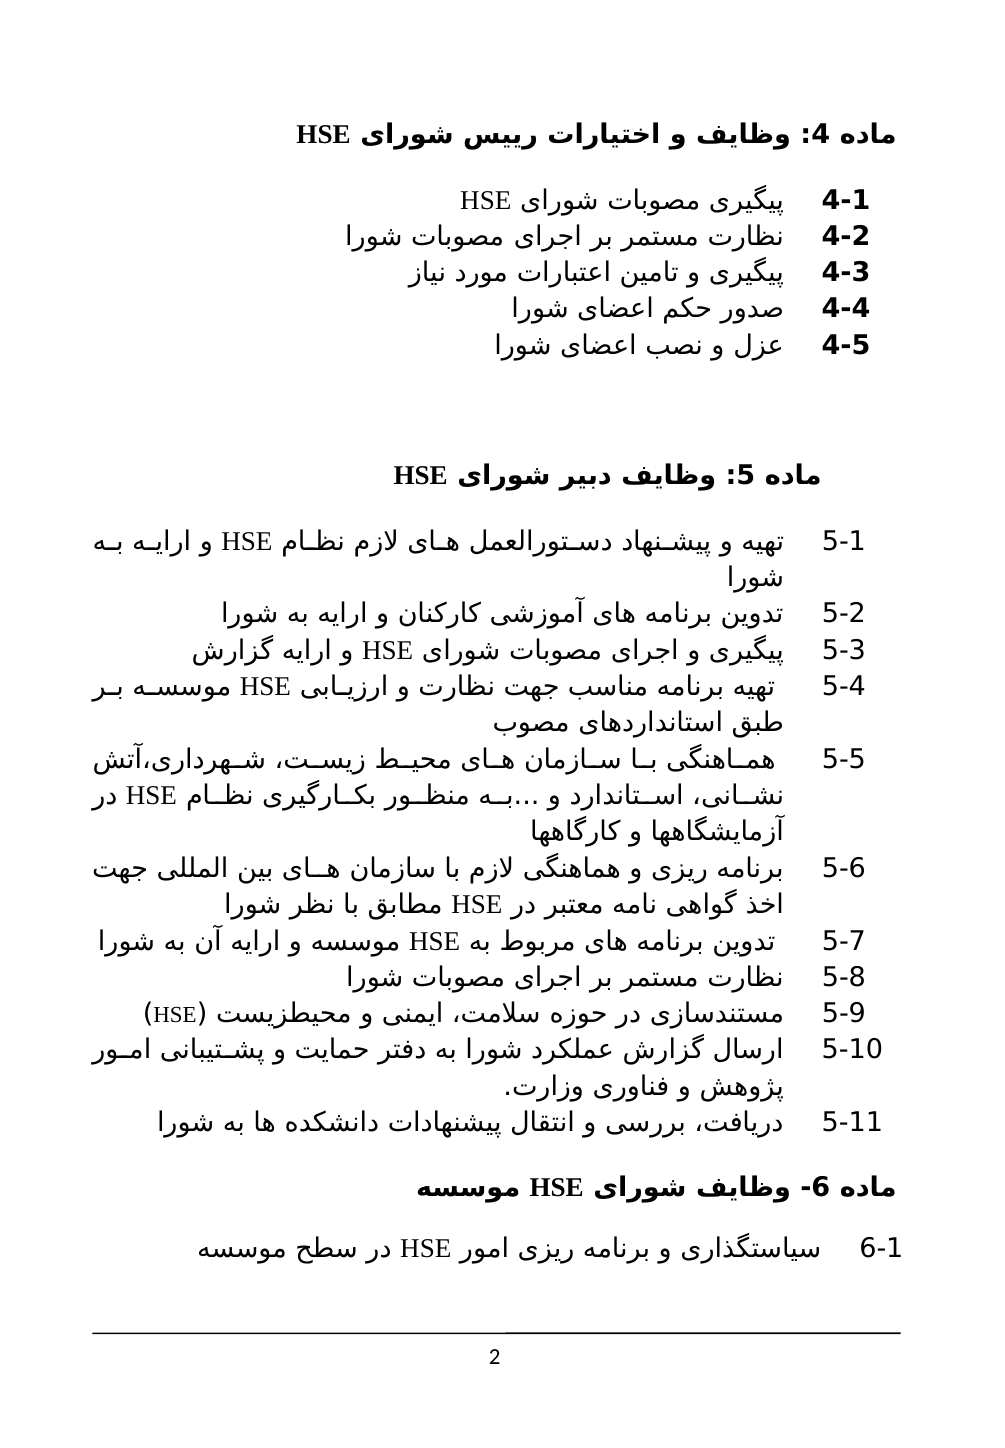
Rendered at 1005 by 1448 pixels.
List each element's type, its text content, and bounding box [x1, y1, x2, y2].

list ارسال گزارش عملکرد شورا به دفتر حمایت و پشتیبانی امور پژوهش و فناوری وزارت. [92, 1034, 822, 1101]
list تدوین برنامه های مربوط به HSE موسسه و ارایه آن به شورا [92, 925, 822, 956]
list نظارت مستمر بر اجرای مصوبات شورا [92, 220, 822, 252]
list مستندسازی در حوزه سلامت، ایمنی و محیطزیست (HSE) [92, 997, 822, 1029]
list عزل و نصب اعضای شورا [92, 329, 822, 361]
text ماده 4: وظایف و اختیارات رییس شورای HSE [92, 118, 897, 150]
list برنامه ریزی و هماهنگی لازم با سازمان های بین المللی جهت اخذ گواهی نامه معتبر در HSE مطابق با نظر شورا [92, 852, 822, 920]
list دریافت، بررسی و انتقال پیشنهادات دانشکده ها به شورا [92, 1106, 822, 1138]
list هماهنگی با سازمان های محیط زیست، شهرداری،آتش نشانی، استاندارد و ...به منظور بکارگیری نظام HSE در آزمایشگاهها و کارگاهها [92, 743, 822, 847]
list نظارت مستمر بر اجرای مصوبات شورا [92, 961, 822, 993]
list صدور حکم اعضای شورا [92, 293, 822, 324]
text ماده 6- وظایف شورای HSE موسسه [92, 1172, 897, 1203]
list پیگیری و اجرای مصوبات شورای HSE و ارایه گزارش [92, 634, 822, 666]
list تدوین برنامه های آموزشی کارکنان و ارایه به شورا [92, 598, 822, 629]
list پیگیری مصوبات شورای HSE [92, 184, 822, 216]
list تهیه برنامه مناسب جهت نظارت و ارزیابی HSE موسسه بر طبق استانداردهای مصوب [92, 670, 822, 738]
text ماده 5: وظایف دبیر شورای HSE [92, 459, 822, 491]
list سیاستگذاری و برنامه ریزی امور HSE در سطح موسسه [92, 1232, 859, 1264]
list پیگیری و تامین اعتبارات مورد نیاز [92, 256, 822, 288]
list تهیه و پیشنهاد دستورالعمل های لازم نظام HSE و ارایه به شورا [92, 525, 822, 593]
